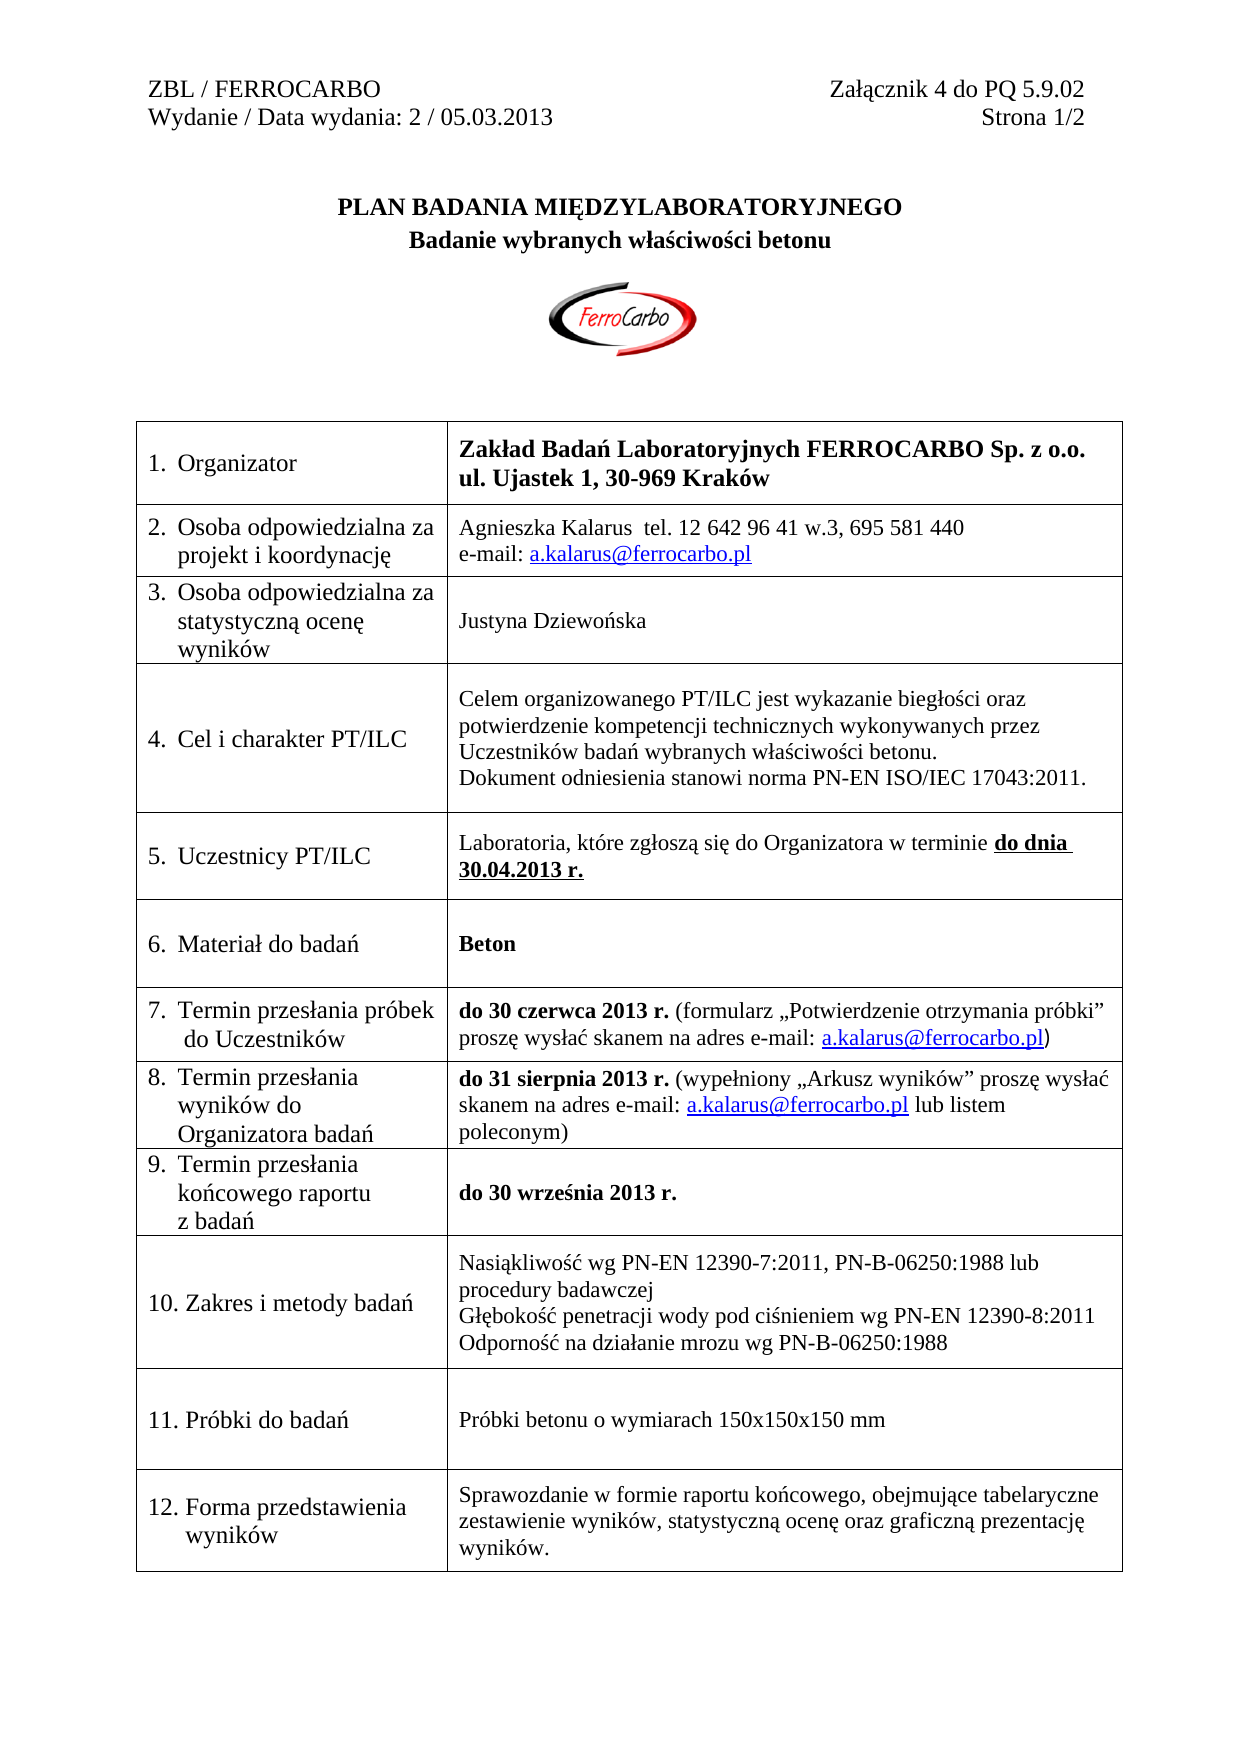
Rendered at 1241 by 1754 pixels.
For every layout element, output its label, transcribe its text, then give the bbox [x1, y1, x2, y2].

table_cell 12. Forma przedstawienia wyników [137, 1470, 447, 1571]
table_cell Beton [448, 900, 1122, 987]
table_cell Cel i charakter PT/ILC [137, 664, 447, 812]
table_cell do 30 czerwca 2013 r. (formularz „Potwierdzenie otrzymania próbki” proszę wysłać skanem na adres e-mail: a.kalarus@ferrocarbo.pl) [448, 988, 1122, 1061]
table_header Organizator [137, 422, 447, 504]
table_cell do 31 sierpnia 2013 r. (wypełniony „Arkusz wyników” proszę wysłać skanem na adres e-mail: a.kalarus@ferrocarbo.pl lub listem poleconym) [448, 1062, 1122, 1148]
table_cell Materiał do badań [137, 900, 447, 987]
table_cell Termin przesłania próbek do Uczestników [137, 988, 447, 1061]
table_cell Nasiąkliwość wg PN-EN 12390-7:2011, PN-B-06250:1988 lub procedury badawczej Głębokość penetracji wody pod ciśnieniem wg PN-EN 12390-8:2011 Odporność na działanie mrozu wg PN-B-06250:1988 [448, 1236, 1122, 1368]
picture [536, 267, 708, 368]
table_cell Sprawozdanie w formie raportu końcowego, obejmujące tabelaryczne zestawienie wyników, statystyczną ocenę oraz graficzną prezentację wyników. [448, 1470, 1122, 1571]
table_cell 10. Zakres i metody badań [137, 1236, 447, 1368]
table_cell Termin przesłania wyników do Organizatora badań [137, 1062, 447, 1148]
table_cell do 30 września 2013 r. [448, 1149, 1122, 1235]
table_cell Uczestnicy PT/ILC [137, 813, 447, 898]
table_cell Osoba odpowiedzialna za statystyczną ocenę wyników [137, 577, 447, 663]
table_cell Próbki betonu o wymiarach 150x150x150 mm [448, 1369, 1122, 1469]
table_cell Laboratoria, które zgłoszą się do Organizatora w terminie do dnia 30.04.2013 r. [448, 813, 1122, 898]
table_cell Termin przesłania końcowego raportu z badań [137, 1149, 447, 1235]
table_cell Agnieszka Kalarus tel. 12 642 96 41 w.3, 695 581 440 e-mail: a.kalarus@ferrocarbo.pl [448, 505, 1122, 576]
table_cell Osoba odpowiedzialna za projekt i koordynację [137, 505, 447, 576]
table_cell 11. Próbki do badań [137, 1369, 447, 1469]
table_header Zakład Badań Laboratoryjnych FERROCARBO Sp. z o.o. ul. Ujastek 1, 30-969 Kraków [448, 422, 1122, 504]
table_cell Celem organizowanego PT/ILC jest wykazanie biegłości oraz potwierdzenie kompetencji technicznych wykonywanych przez Uczestników badań wybranych właściwości betonu. Dokument odniesienia stanowi norma PN-EN ISO/IEC 17043:2011. [448, 664, 1122, 812]
text PLAN BADANIA MIĘDZYLABORATORYJNEGO Badanie wybranych właściwości betonu [148, 160, 1093, 254]
table_cell Justyna Dziewońska [448, 577, 1122, 663]
